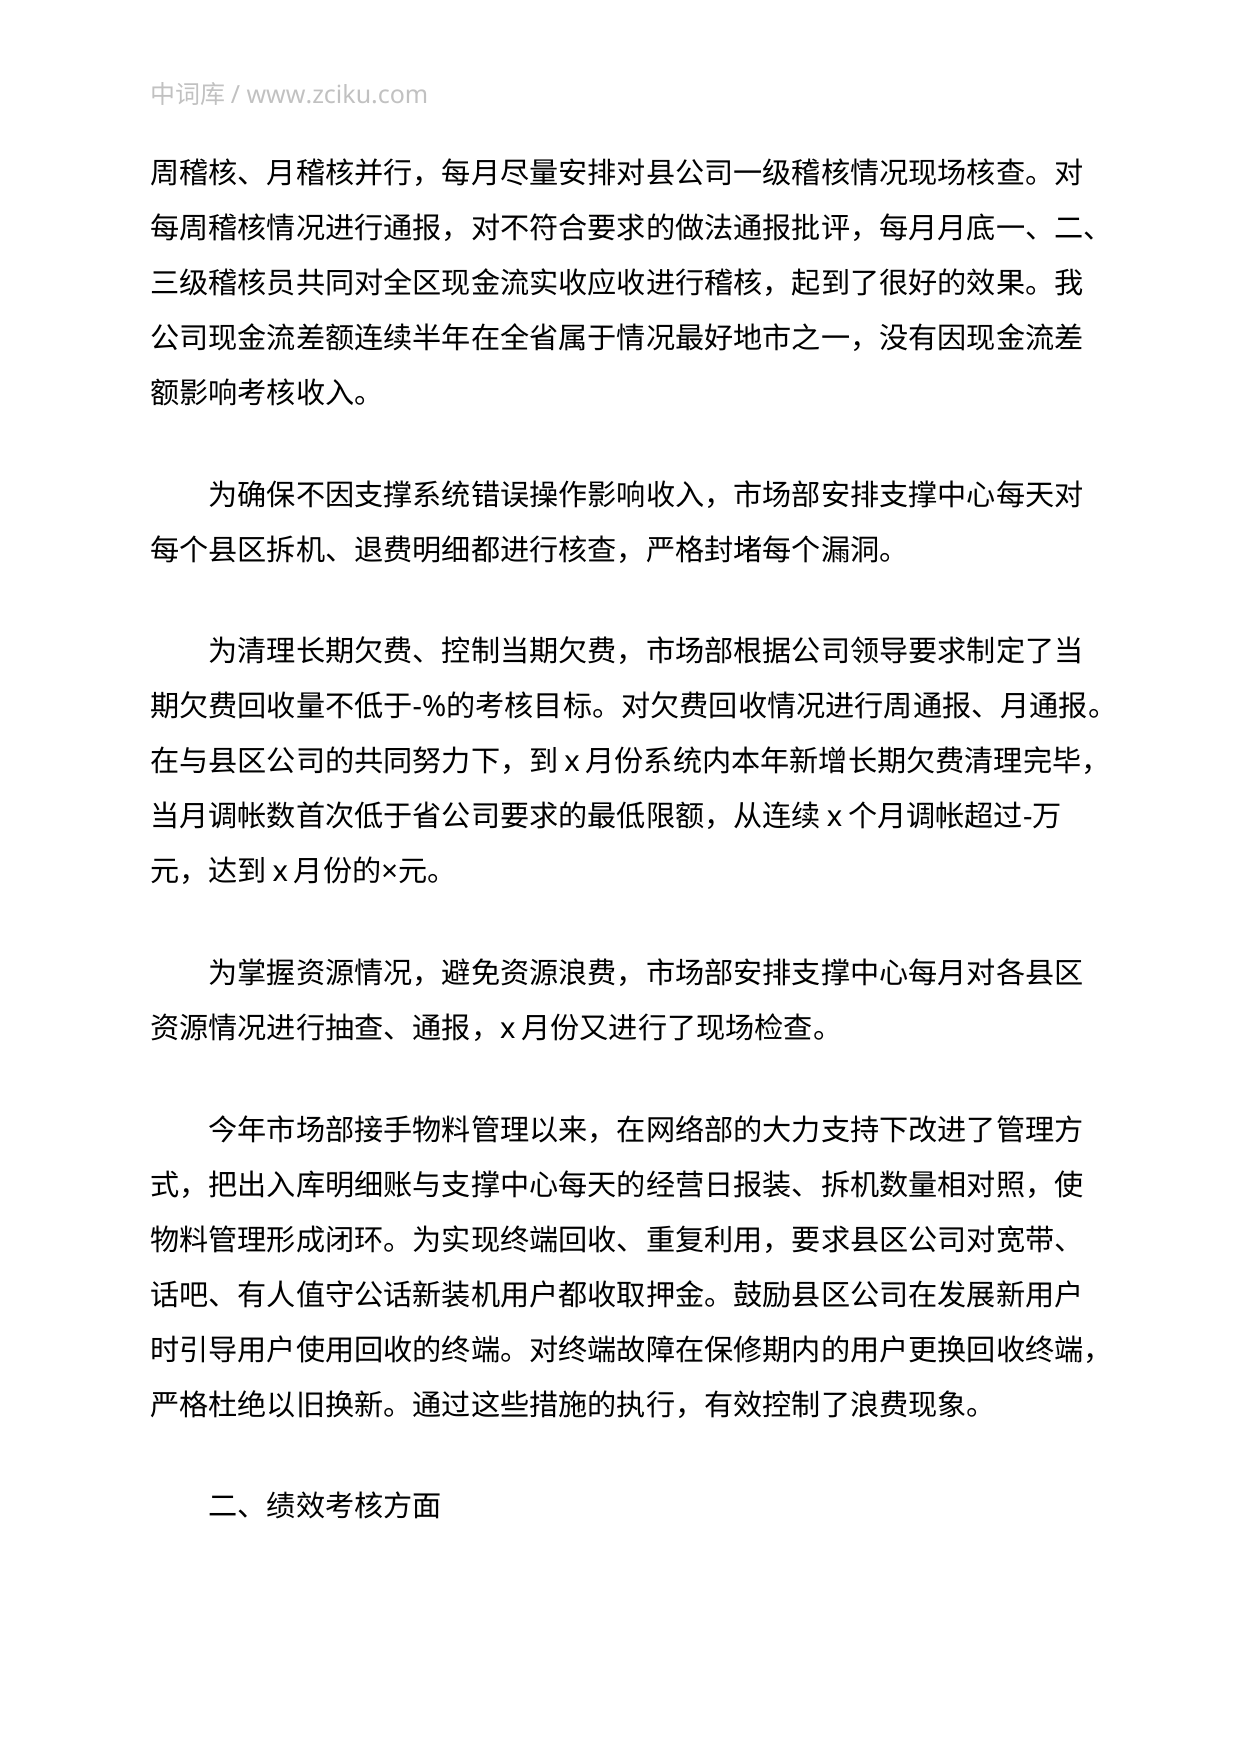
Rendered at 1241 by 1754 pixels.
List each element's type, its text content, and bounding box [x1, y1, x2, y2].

text 为掌握资源情况，避免资源浪费，市场部安排支撑中心每月对各县区资源情况进行抽查、通报，x月份又进行了现场检查。 [150, 950, 1090, 1047]
text 今年市场部接手物料管理以来，在网络部的大力支持下改进了管理方式，把出入库明细账与支撑中心每天的经营日报装、拆机数量相对照，使物料管理形成闭环。为实现终端回收、重复利用，要求县区公司对宽带、话吧、有人值守公话新装机用户都收取押金。鼓励县区公司在发展新用户时引导用户使用回收的终端。对终端故障在保修期内的用户更换回收终端，严格杜绝以旧换新。通过这些措施的执行，有效控制了浪费现象。 [150, 1107, 1090, 1423]
text 为清理长期欠费、控制当期欠费，市场部根据公司领导要求制定了当期欠费回收量不低于-%的考核目标。对欠费回收情况进行周通报、月通报。在与县区公司的共同努力下，到x月份系统内本年新增长期欠费清理完毕，当月调帐数首次低于省公司要求的最低限额，从连续x个月调帐超过-万元，达到x月份的×元。 [150, 628, 1090, 890]
text 为确保不因支撑系统错误操作影响收入，市场部安排支撑中心每天对每个县区拆机、退费明细都进行核查，严格封堵每个漏洞。 [150, 471, 1090, 568]
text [150, 150, 1090, 412]
text 二、绩效考核方面 [150, 1483, 1090, 1525]
